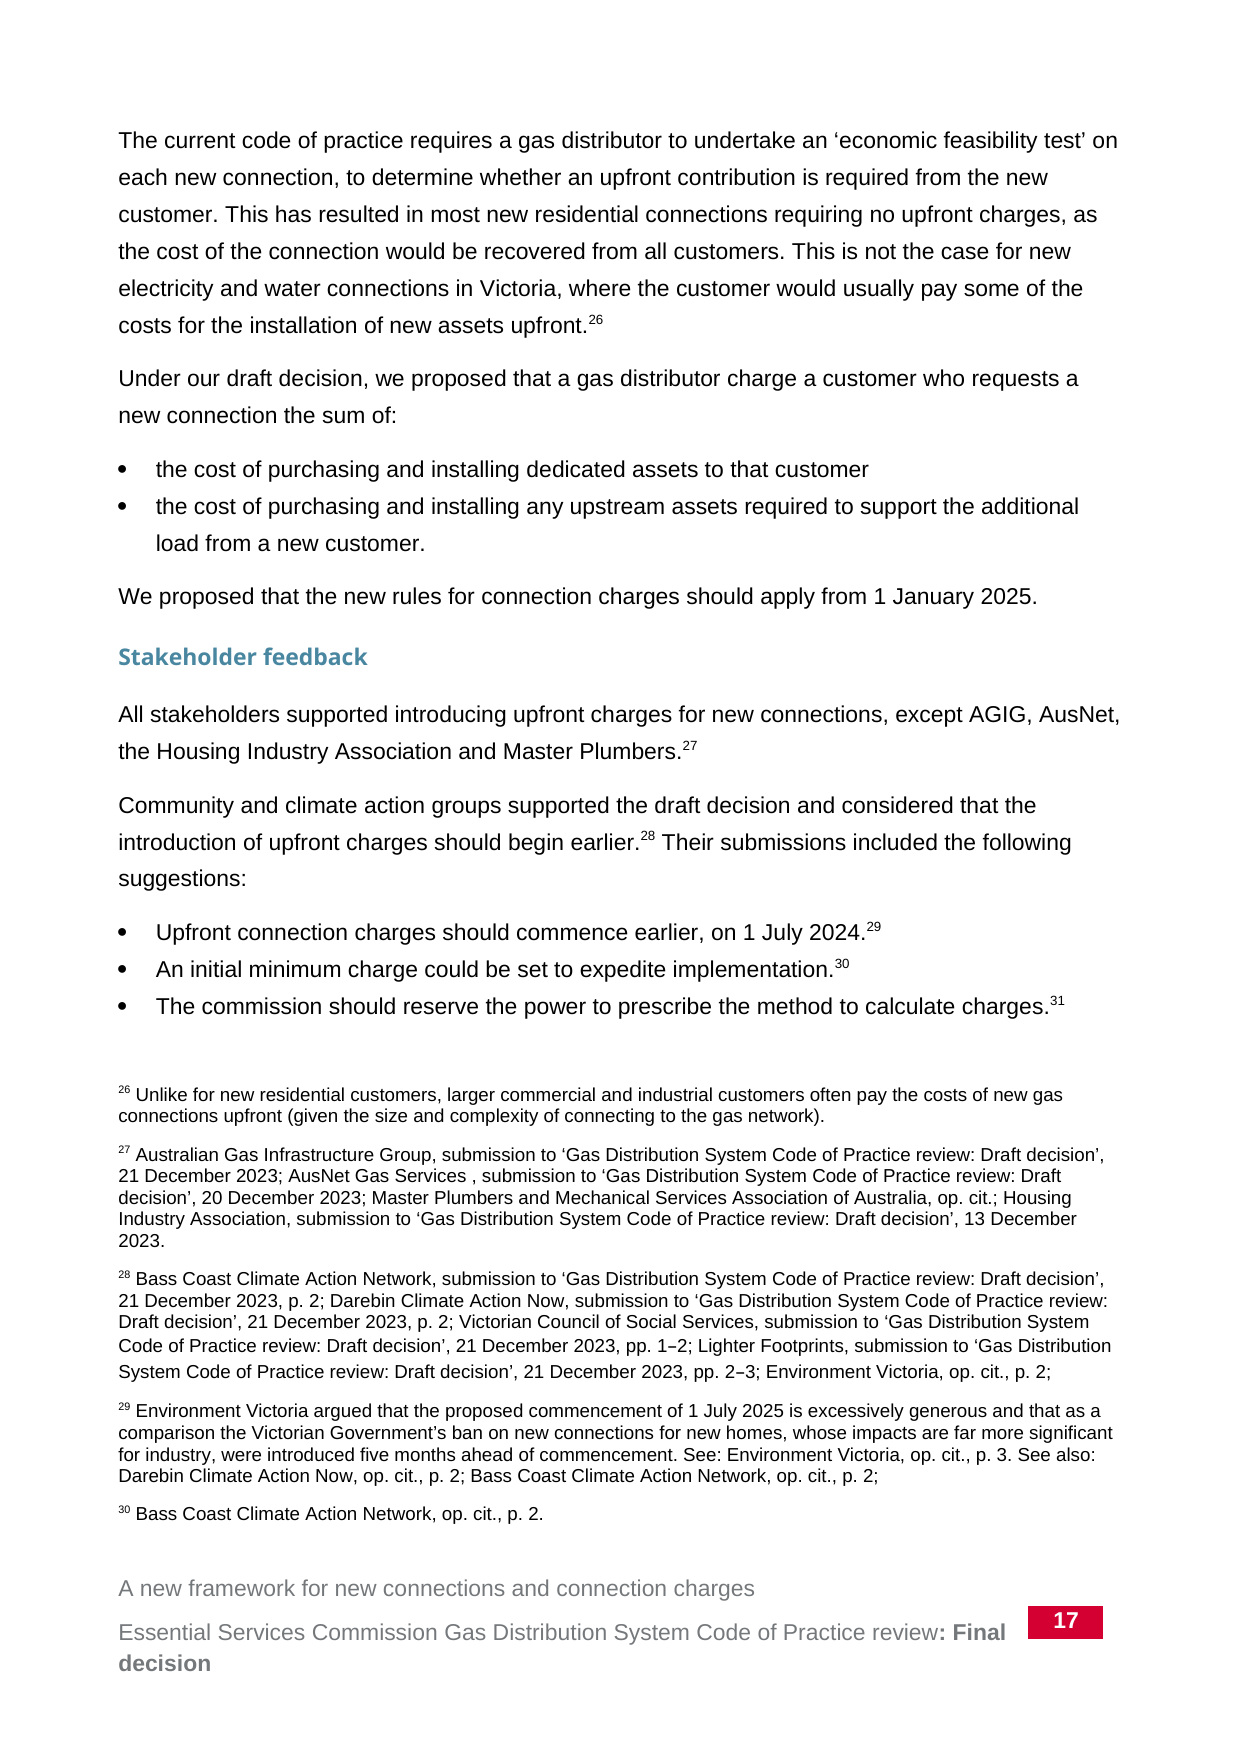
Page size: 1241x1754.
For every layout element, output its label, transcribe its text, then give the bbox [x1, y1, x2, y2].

list An initial minimum charge could be set to expedite implementation. [118, 956, 1122, 982]
text Community and climate action groups supported the draft decision and considered that the introduction of upfront charges should begin earlier. Their submissions included the following suggestions: [118, 792, 1122, 892]
list Upfront connection charges should commence earlier, on 1 July 2024. [118, 919, 1122, 945]
subtitle Stakeholder feedback [118, 641, 1122, 672]
list the cost of purchasing and installing any upstream assets required to support the additional load from a new customer. [118, 493, 1122, 556]
text All stakeholders supported introducing upfront charges for new connections, except AGIG, AusNet, the Housing Industry Association and Master Plumbers. [118, 701, 1122, 764]
list The commission should reserve the power to prescribe the method to calculate charges. [118, 993, 1122, 1019]
list the cost of purchasing and installing dedicated assets to that customer [118, 456, 1122, 482]
text We proposed that the new rules for connection charges should apply from 1 January 2025. [118, 583, 1122, 609]
text Under our draft decision, we proposed that a gas distributor charge a customer who requests a new connection the sum of: [118, 365, 1122, 428]
text The current code of practice requires a gas distributor to undertake an ‘economic feasibility test’ on each new connection, to determine whether an upfront contribution is required from the new customer. This has resulted in most new residential connections requiring no upfront charges, as the cost of the connection would be recovered from all customers. This is not the case for new electricity and water connections in Victoria, where the customer would usually pay some of the costs for the installation of new assets upfront. [118, 127, 1122, 338]
